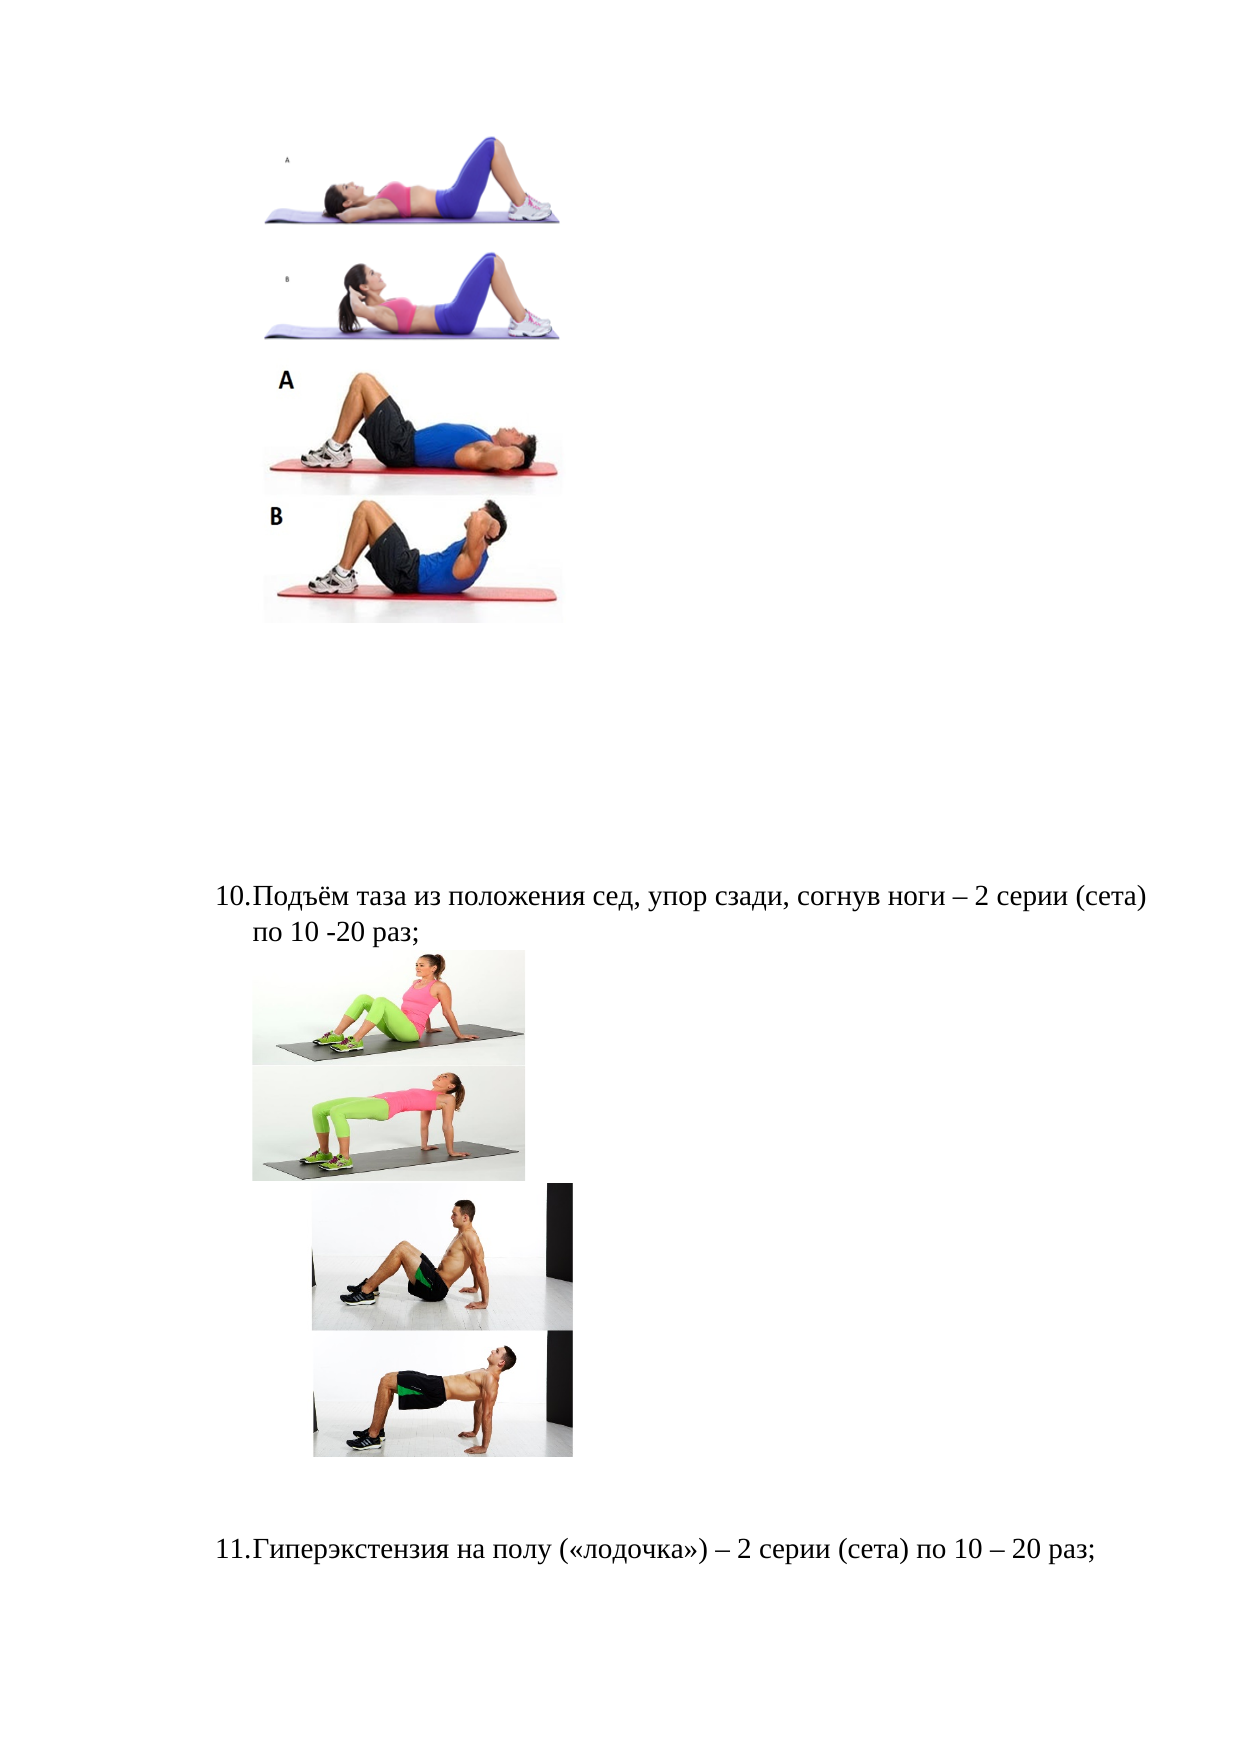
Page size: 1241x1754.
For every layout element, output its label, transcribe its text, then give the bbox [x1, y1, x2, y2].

picture [252, 1183, 628, 1457]
list Подъём таза из положения сед, упор сзади, согнув ноги – 2 серии (сета) по 10 -20 раз; [215, 878, 1152, 948]
list Гиперэкстензия на полу («лодочка») – 2 серии (сета) по 10 – 20 раз; [215, 1531, 1152, 1564]
picture [252, 950, 526, 1181]
picture [252, 358, 573, 623]
picture [252, 118, 578, 357]
